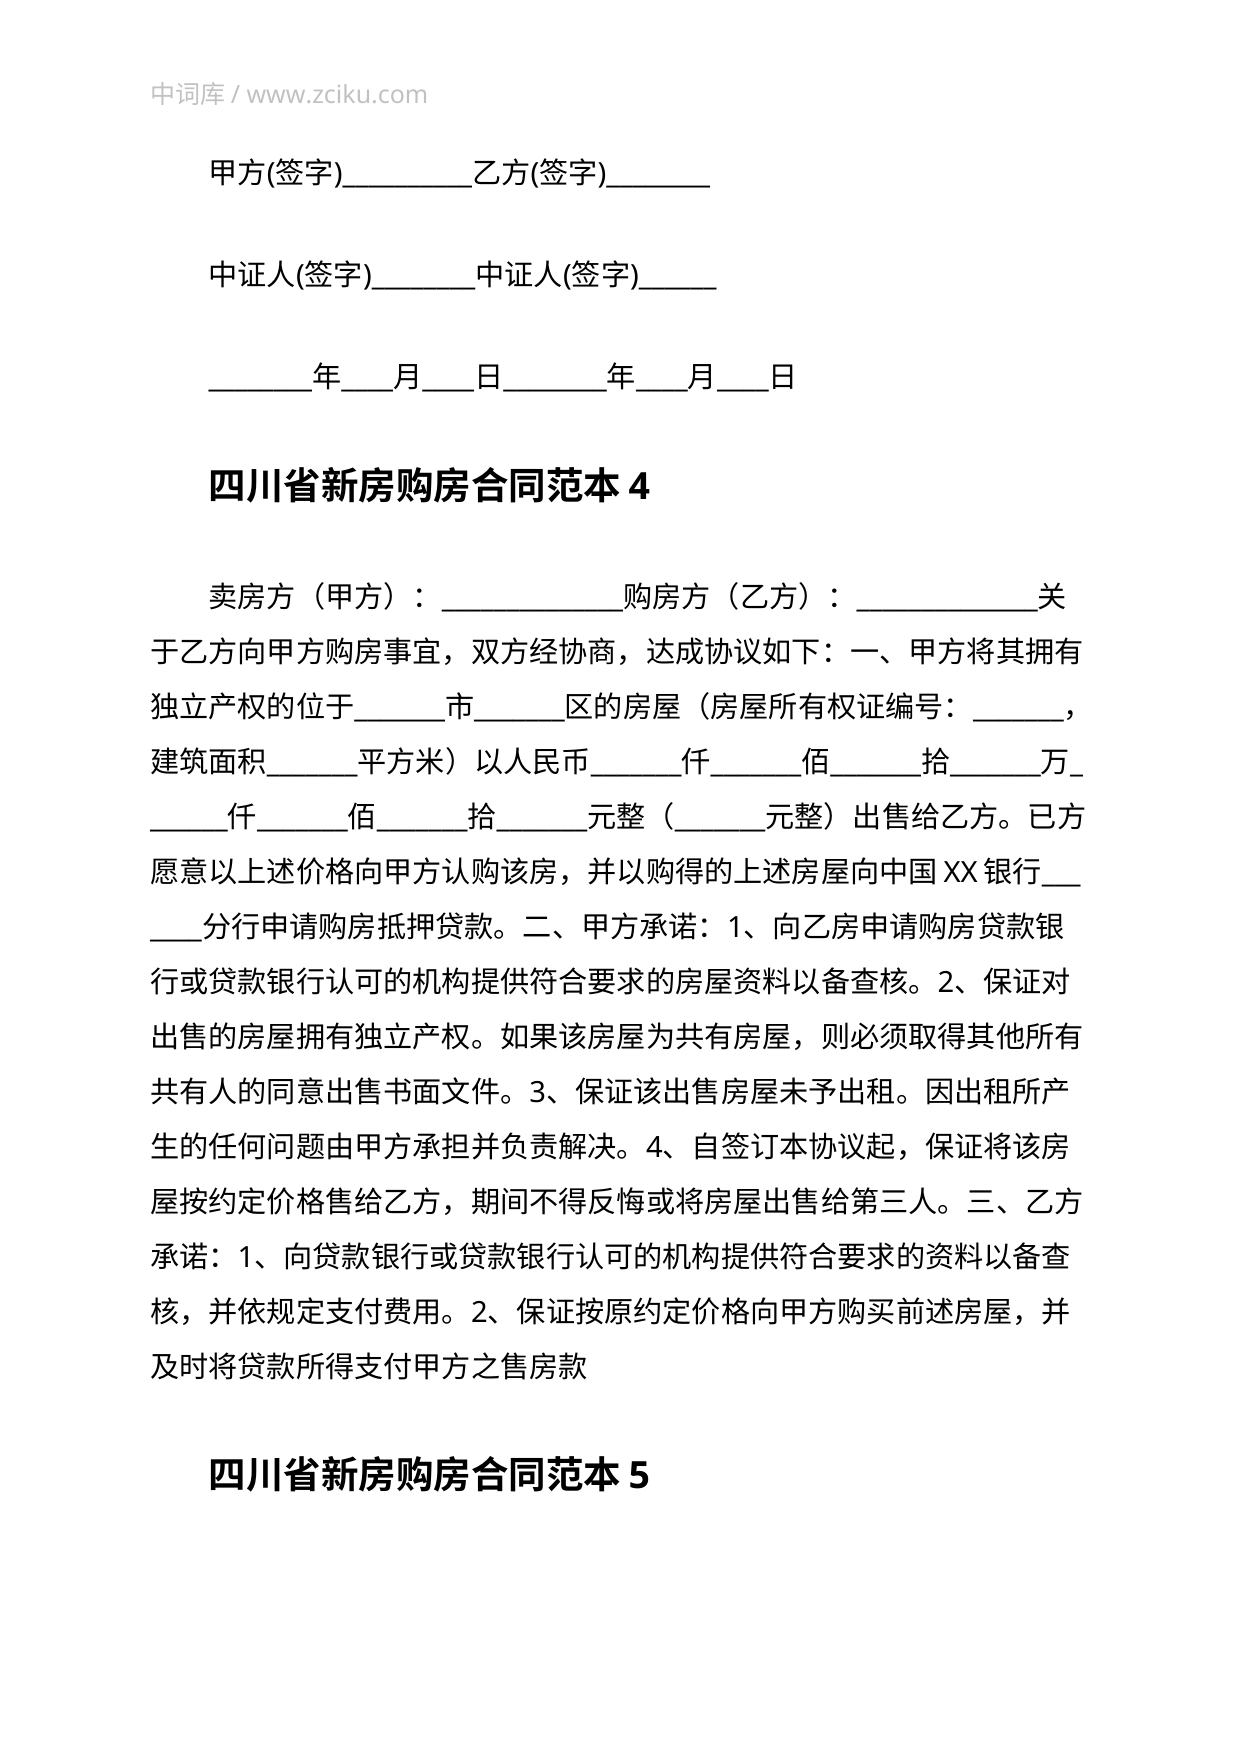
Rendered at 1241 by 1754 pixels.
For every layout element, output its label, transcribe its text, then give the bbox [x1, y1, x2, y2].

text 卖房方（甲方）：______________购房方（乙方）：______________关于乙方向甲方购房事宜，双方经协商，达成协议如下：一、甲方将其拥有独立产权的位于_______市_______区的房屋（房屋所有权证编号：_______，建筑面积_______平方米）以人民币_______仟_______佰_______拾_______万_______仟_______佰_______拾_______元整（_______元整）出售给乙方。已方愿意以上述价格向甲方认购该房，并以购得的上述房屋向中国XX银行_______分行申请购房抵押贷款。二、甲方承诺：1、向乙房申请购房贷款银行或贷款银行认可的机构提供符合要求的房屋资料以备查核。2、保证对出售的房屋拥有独立产权。如果该房屋为共有房屋，则必须取得其他所有共有人的同意出售书面文件。3、保证该出售房屋未予出租。因出租所产生的任何问题由甲方承担并负责解决。4、自签订本协议起，保证将该房屋按约定价格售给乙方，期间不得反悔或将房屋出售给第三人。三、乙方承诺：1、向贷款银行或贷款银行认可的机构提供符合要求的资料以备查核，并依规定支付费用。2、保证按原约定价格向甲方购买前述房屋，并及时将贷款所得支付甲方之售房款 [150, 573, 1090, 1386]
text ________年____月____日________年____月____日 [150, 354, 1090, 396]
text 四川省新房购房合同范本5 [150, 1445, 1090, 1499]
text 甲方(签字)__________乙方(签字)________ [150, 150, 1090, 192]
text 中证人(签字)________中证人(签字)______ [150, 252, 1090, 294]
text 四川省新房购房合同范本4 [150, 456, 1090, 510]
